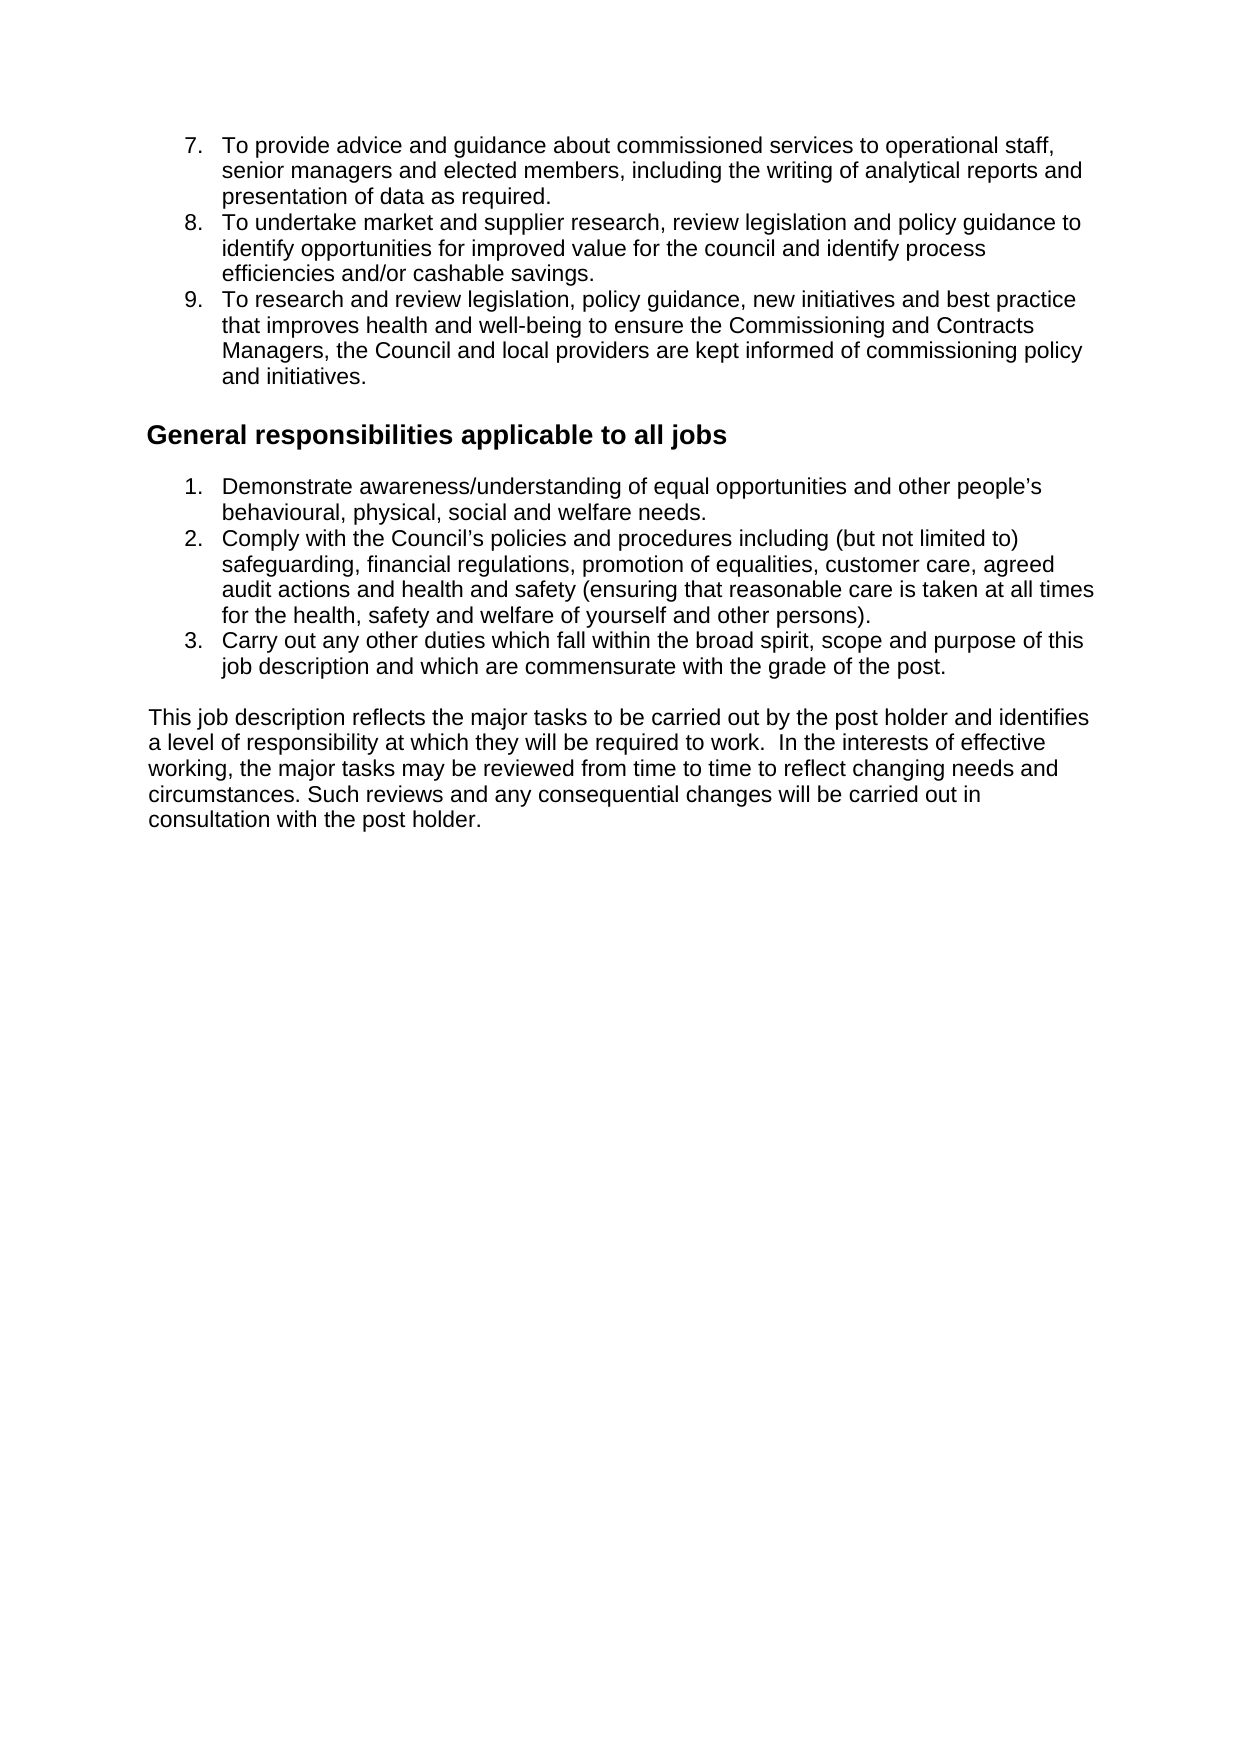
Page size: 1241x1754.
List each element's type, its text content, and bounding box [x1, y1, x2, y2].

list To undertake market and supplier research, review legislation and policy guidance to identify opportunities for improved value for the council and identify process efficiencies and/or cashable savings. [184, 210, 1095, 286]
text This job description reflects the major tasks to be carried out by the post holder and identifies a level of responsibility at which they will be required to work. In the interests of effective working, the major tasks may be reviewed from time to time to reflect changing needs and circumstances. Such reviews and any consequential changes will be carried out in consultation with the post holder. [148, 704, 1095, 833]
list Carry out any other duties which fall within the broad spirit, scope and purpose of this job description and which are commensurate with the grade of the post. [184, 628, 1095, 679]
list To provide advice and guidance about commissioned services to operational staff, senior managers and elected members, including the writing of analytical reports and presentation of data as required. [184, 133, 1095, 209]
subtitle General responsibilities applicable to all jobs [146, 419, 1099, 450]
list Comply with the Council’s policies and procedures including (but not limited to) safeguarding, financial regulations, promotion of equalities, customer care, agreed audit actions and health and safety (ensuring that reasonable care is taken at all times for the health, safety and welfare of yourself and other persons). [184, 526, 1095, 628]
list Demonstrate awareness/understanding of equal opportunities and other people’s behavioural, physical, social and welfare needs. [184, 474, 1095, 525]
list To research and review legislation, policy guidance, new initiatives and best practice that improves health and well-being to ensure the Commissioning and Contracts Managers, the Council and local providers are kept informed of commissioning policy and initiatives. [184, 287, 1095, 389]
